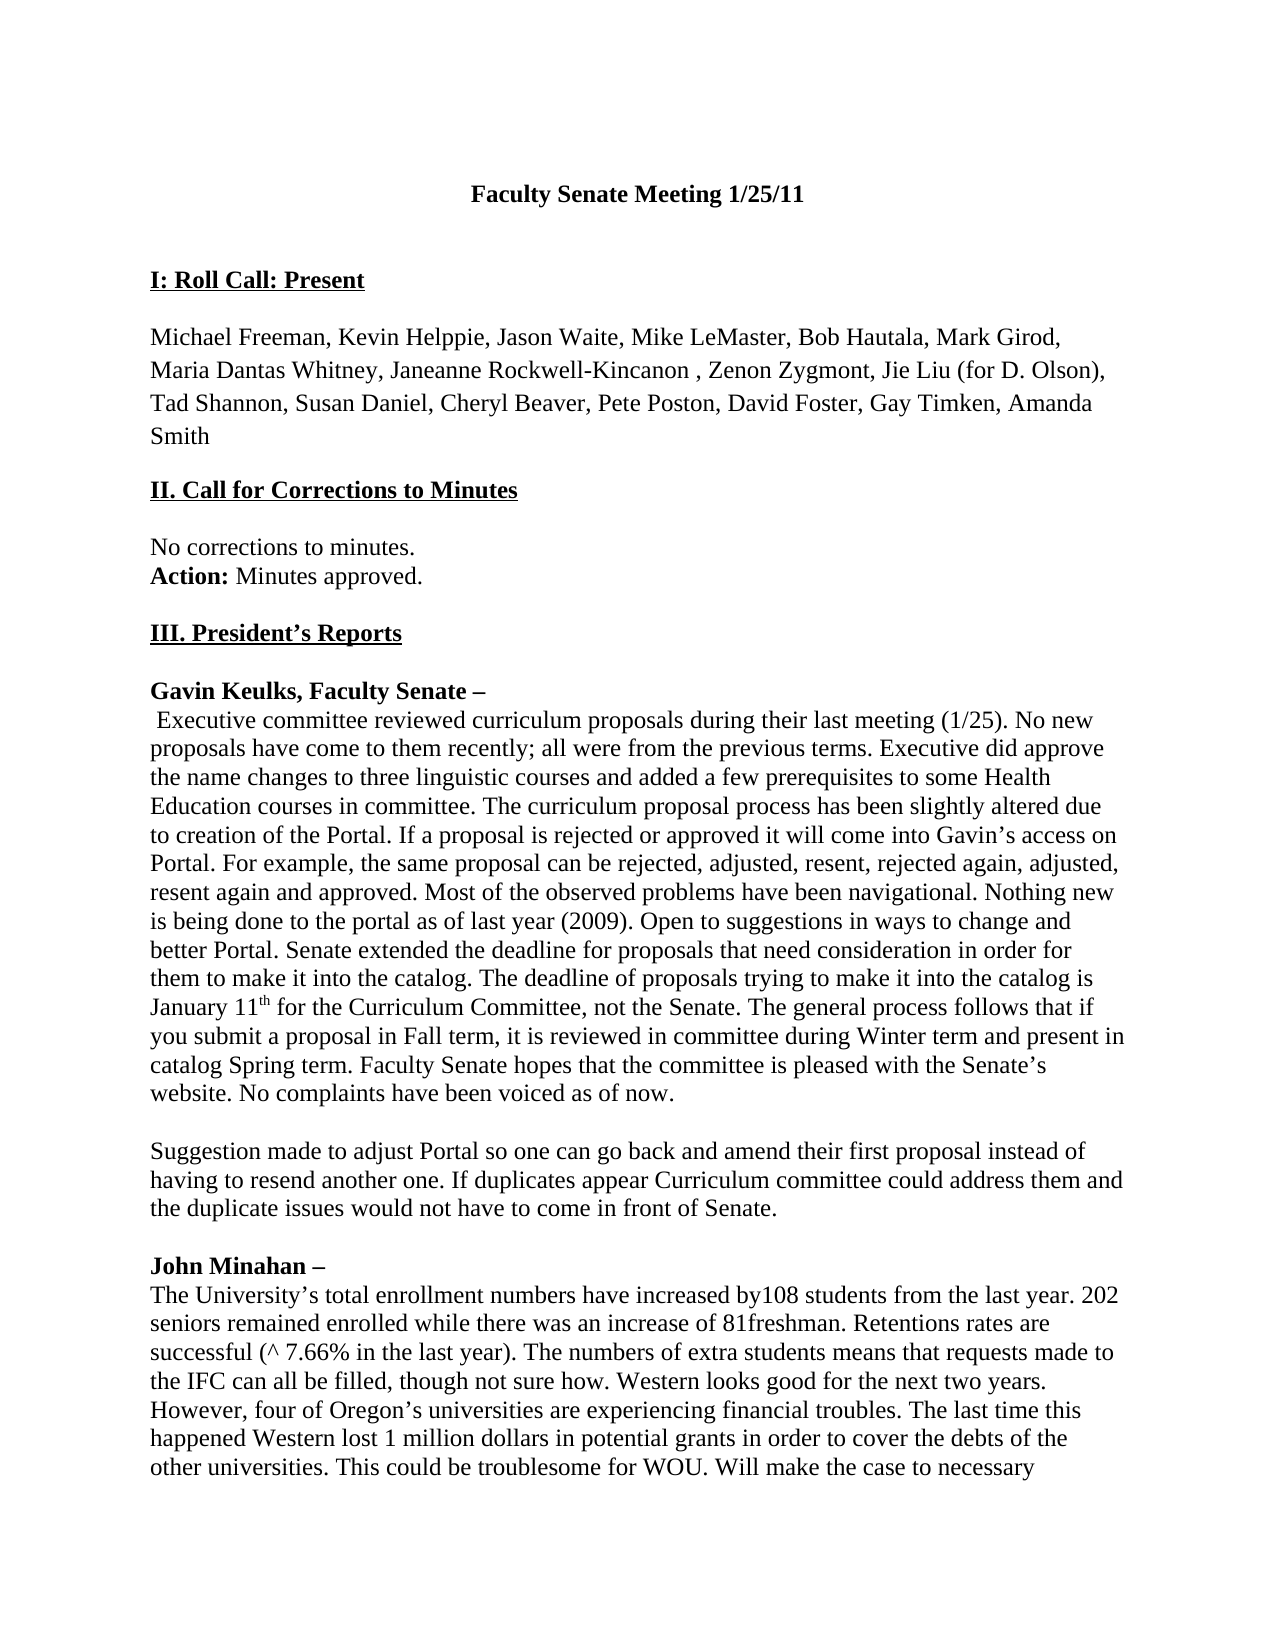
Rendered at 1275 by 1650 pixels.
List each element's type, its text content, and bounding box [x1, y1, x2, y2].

text No corrections to minutes. [150, 532, 1125, 561]
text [150, 1280, 1125, 1481]
text Action: Minutes approved. [150, 561, 1125, 590]
text III. President’s Reports [150, 618, 1125, 647]
text Michael Freeman, Kevin Helppie, Jason Waite, Mike LeMaster, Bob Hautala, Mark Girod, Maria Dantas Whitney, Janeanne Rockwell-Kincanon , Zenon Zygmont, Jie Liu (for D. Olson), Tad Shannon, Susan Daniel, Cheryl Beaver, Pete Poston, David Foster, Gay Timken, Amanda Smith [150, 322, 1125, 449]
text Faculty Senate Meeting 1/25/11 [150, 179, 1125, 207]
text Gavin Keulks, Faculty Senate – [150, 676, 1125, 705]
text Suggestion made to adjust Portal so one can go back and amend their first proposal instead of having to resend another one. If duplicates appear Curriculum committee could address them and the duplicate issues would not have to come in front of Senate. [150, 1136, 1125, 1222]
text Executive committee reviewed curriculum proposals during their last meeting (1/25). No new proposals have come to them recently; all were from the previous terms. Executive did approve the name changes to three linguistic courses and added a few prerequisites to some Health Education courses in committee. The curriculum proposal process has been slightly altered due to creation of the Portal. If a proposal is rejected or approved it will come into Gavin’s access on Portal. For example, the same proposal can be rejected, adjusted, resent, rejected again, adjusted, resent again and approved. Most of the observed problems have been navigational. Nothing new is being done to the portal as of last year (2009). Open to suggestions in ways to change and better Portal. Senate extended the deadline for proposals that need consideration in order for them to make it into the catalog. The deadline of proposals trying to make it into the catalog is January 11th for the Curriculum Committee, not the Senate. The general process follows that if you submit a proposal in Fall term, it is reviewed in committee during Winter term and present in catalog Spring term. Faculty Senate hopes that the committee is pleased with the Senate’s website. No complaints have been voiced as of now. [150, 705, 1125, 1107]
text I: Roll Call: Present [150, 265, 1125, 294]
text II. Call for Corrections to Minutes [150, 475, 1125, 503]
text John Minahan – [150, 1251, 1125, 1280]
